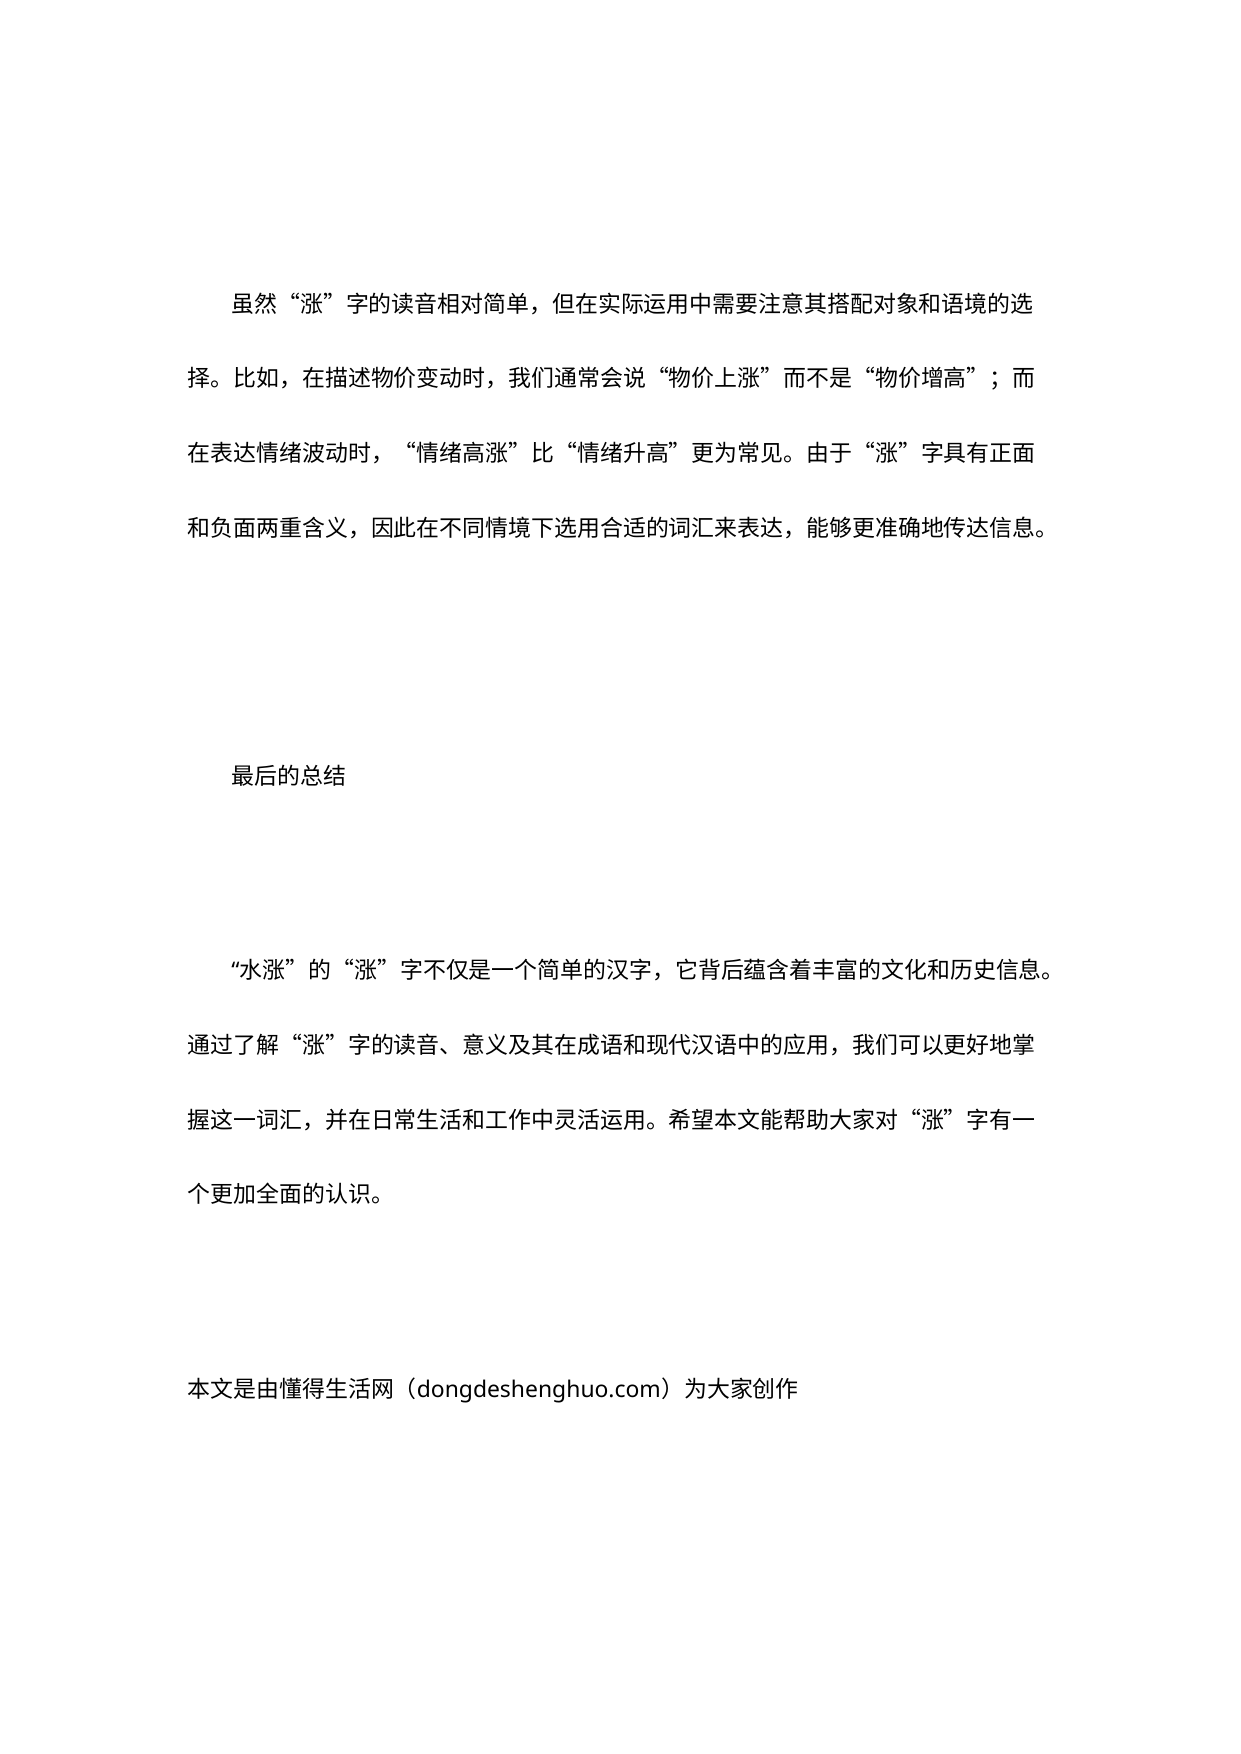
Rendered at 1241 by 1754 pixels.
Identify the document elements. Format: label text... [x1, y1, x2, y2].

text 虽然“涨”字的读音相对简单，但在实际运用中需要注意其搭配对象和语境的选择。比如，在描述物价变动时，我们通常会说“物价上涨”而不是“物价增高”；而在表达情绪波动时，“情绪高涨”比“情绪升高”更为常见。由于“涨”字具有正面和负面两重含义，因此在不同情境下选用合适的词汇来表达，能够更准确地传达信息。 [187, 270, 1053, 559]
text 本文是由懂得生活网（dongdeshenghuo.com）为大家创作 [187, 1354, 1053, 1419]
text “水涨”的“涨”字不仅是一个简单的汉字，它背后蕴含着丰富的文化和历史信息。通过了解“涨”字的读音、意义及其在成语和现代汉语中的应用，我们可以更好地掌握这一词汇，并在日常生活和工作中灵活运用。希望本文能帮助大家对“涨”字有一个更加全面的认识。 [187, 936, 1053, 1225]
text 最后的总结 [187, 742, 1053, 807]
